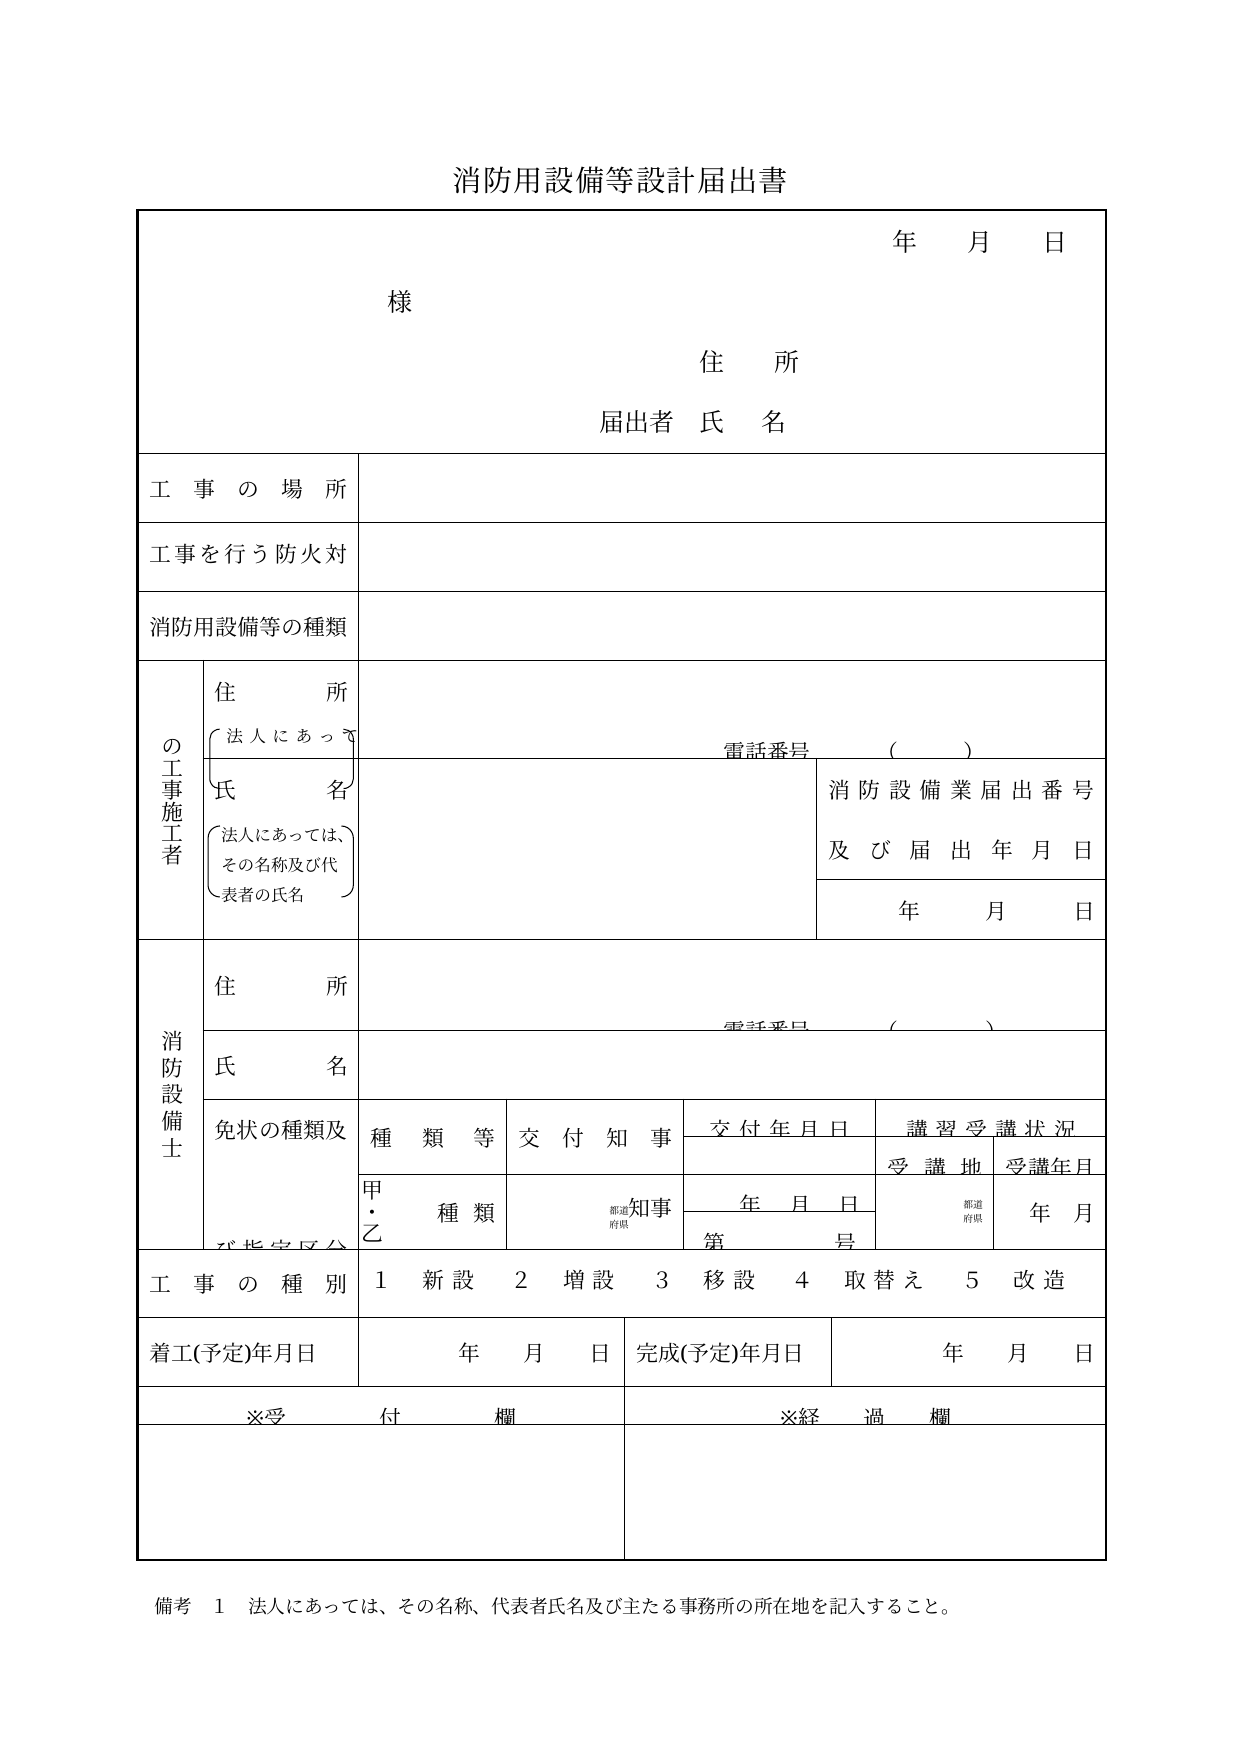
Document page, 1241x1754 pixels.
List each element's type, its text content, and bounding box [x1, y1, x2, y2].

table_cell 交付知事 [507, 1100, 683, 1173]
table_cell [359, 592, 1105, 659]
table_cell 着工(予定)年月日 [139, 1318, 358, 1386]
table_cell 消防用設備等の種類 [139, 592, 358, 659]
table_cell [359, 454, 1105, 522]
text 備考 １ 法人にあっては、その名称、代表者氏名及び主たる事務所の所在地を記入すること。 [135, 1591, 1105, 1621]
table_cell 住所 法人にあっては、 主たる事業所の 所在地 [204, 661, 358, 758]
table_cell 種類等 [359, 1100, 506, 1173]
table_header 年 月 日 様 住 所 届出者 氏 名 電話番号 （ ） [139, 211, 1105, 453]
table_cell 氏名 法人にあっては、 その名称及び代 表者の氏名 [204, 759, 358, 939]
table_cell 氏名 [204, 1031, 358, 1098]
table_cell 年 月 日 署第 号 [817, 880, 1105, 939]
table_cell 完成(予定)年月日 [625, 1318, 831, 1386]
table_cell [359, 523, 1105, 591]
table_cell [359, 1031, 1105, 1098]
table_cell 講習受講状況 [876, 1100, 1105, 1136]
table_cell 消防設備業届出番号 及び届出年月日 [817, 759, 1105, 879]
table_cell 工事の種別 [139, 1250, 358, 1317]
table_cell [359, 759, 816, 939]
table_cell 知事 [507, 1175, 683, 1248]
table_cell 年 月 日 [359, 1318, 624, 1386]
table_cell 電話番号 （ ） [359, 661, 1105, 758]
table_cell 年 月 [994, 1175, 1105, 1248]
table_cell [684, 1137, 875, 1173]
table_cell の工事施工者 消防用設備等 [139, 661, 203, 939]
table_cell 免状の種類及 び指定区分 [204, 1100, 358, 1248]
table_cell [876, 1175, 993, 1248]
text 消防用設備等設計届出書 [135, 149, 1105, 209]
table_cell 消防設備士 工事責任者又は [139, 940, 203, 1248]
table_cell 受講年月 [994, 1137, 1105, 1173]
table_cell 甲・乙 [359, 1175, 403, 1248]
table_cell 年 月 日 [832, 1318, 1105, 1386]
table_cell 種類 [403, 1175, 506, 1248]
table_cell [139, 1425, 624, 1559]
table_cell 第 号 [684, 1212, 875, 1248]
table_cell [625, 1425, 1105, 1559]
table_cell 電話番号 （ ） [359, 940, 1105, 1030]
table_cell 工事の場所 [139, 454, 358, 522]
table_cell ※受 付 欄 [139, 1387, 624, 1423]
table_cell ※経 過 欄 [625, 1387, 1105, 1423]
table_cell 工事を行う防火対 象 物 の 名 称 [139, 523, 358, 591]
table_cell 年 月 日 [684, 1175, 875, 1211]
table_cell 交付年月日 [684, 1100, 875, 1136]
table_cell １ 新設 ２ 増設 ３ 移設 ４ 取替え ５ 改造 ６ その他 [359, 1250, 1105, 1317]
table_cell 住所 [204, 940, 358, 1030]
table_cell 受講地 [876, 1137, 993, 1173]
